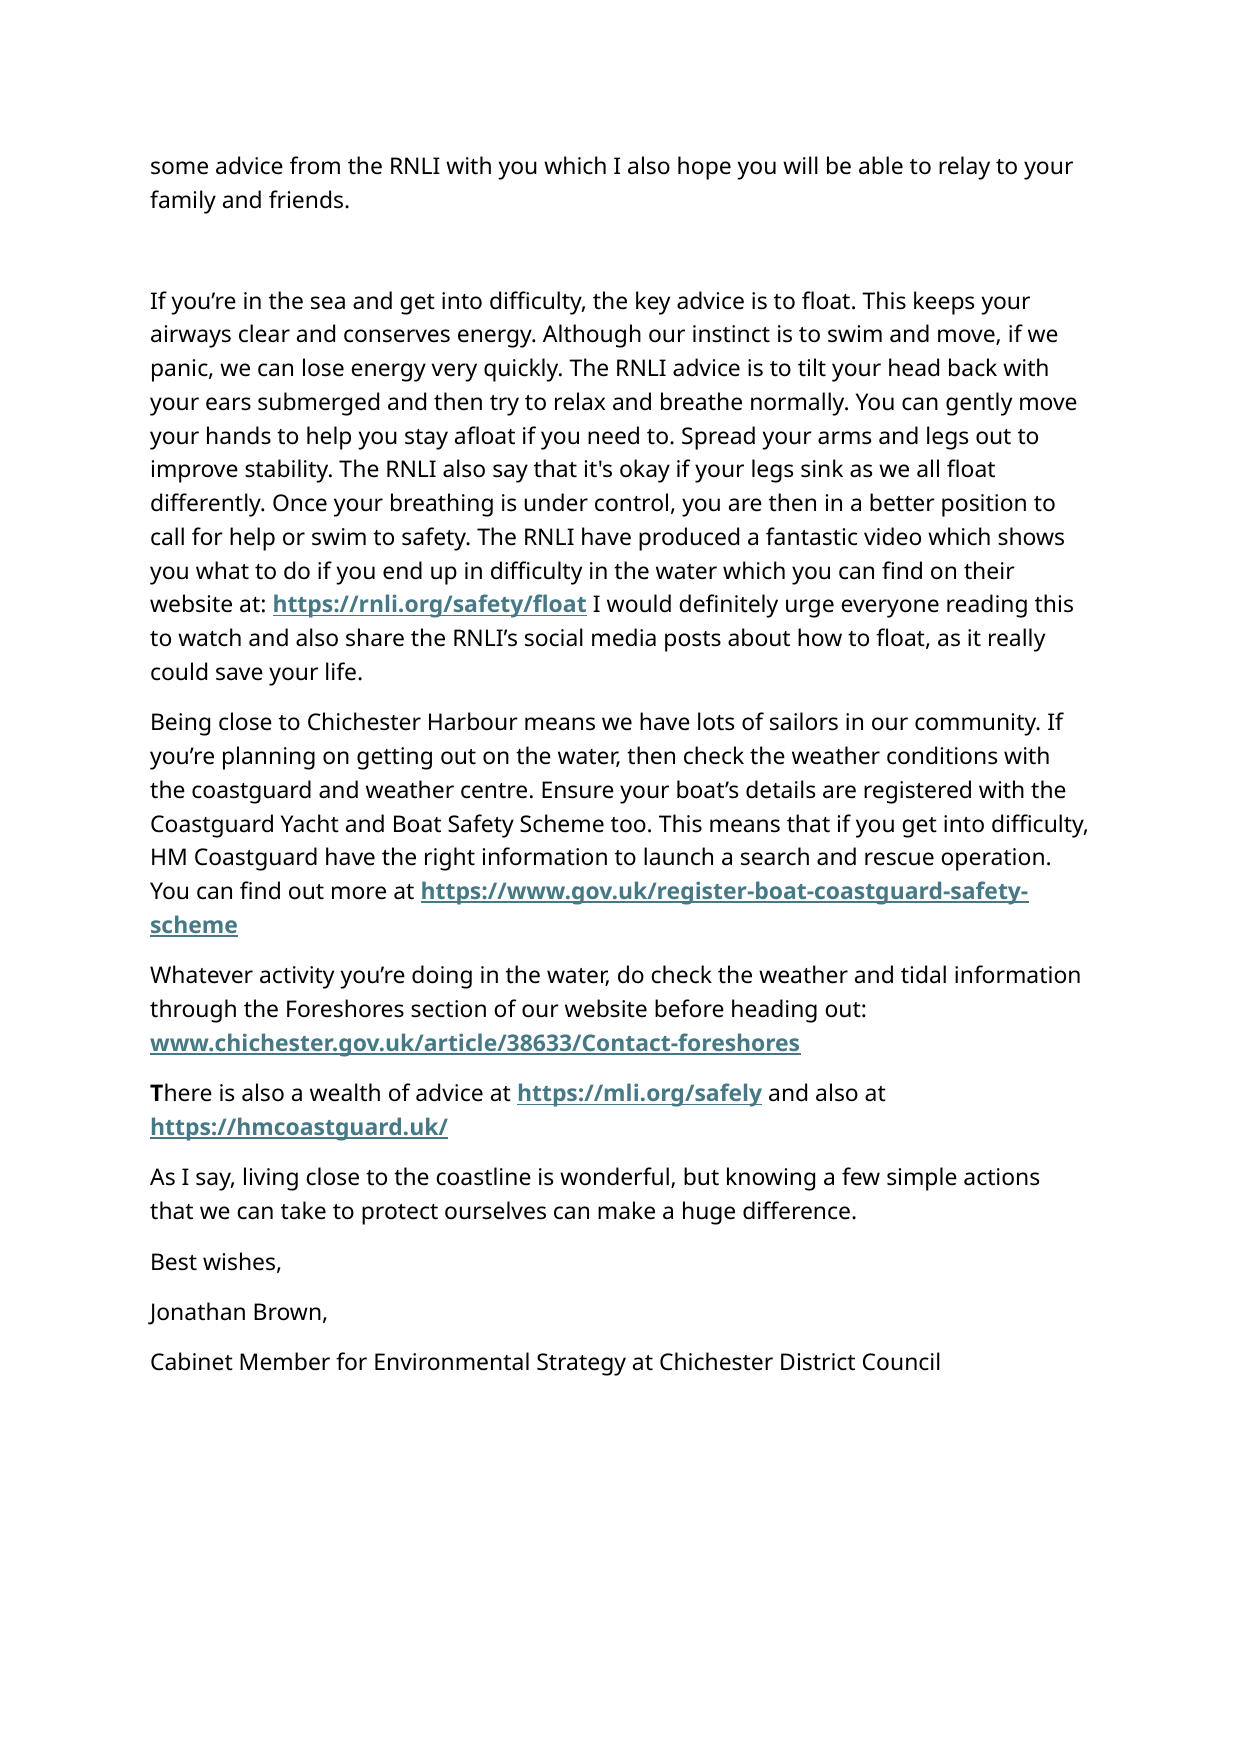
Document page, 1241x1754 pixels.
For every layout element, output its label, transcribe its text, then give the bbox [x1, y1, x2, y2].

text Cabinet Member for Environmental Strategy at Chichester District Council [150, 1346, 1090, 1377]
text As I say, living close to the coastline is wonderful, but knowing a few simple actions that we can take to protect ourselves can make a huge difference. [150, 1161, 1090, 1226]
text Whatever activity you’re doing in the water, do check the weather and tidal information through the Foreshores section of our website before heading out: www.chichester.gov.uk/article/38633/Contact-foreshores [150, 959, 1090, 1058]
text Best wishes, [150, 1245, 1090, 1277]
text There is also a wealth of advice at https://mli.org/safely and also at https://hmcoastguard.uk/ [150, 1077, 1090, 1142]
text If you’re in the sea and get into difficulty, the key advice is to float. This keeps your airways clear and conserves energy. Although our instinct is to swim and move, if we panic, we can lose energy very quickly. The RNLI advice is to tilt your head back with your ears submerged and then try to relax and breathe normally. You can gently move your hands to help you stay afloat if you need to. Spread your arms and legs out to improve stability. The RNLI also say that it's okay if your legs sink as we all float differently. Once your breathing is under control, you are then in a better position to call for help or swim to safety. The RNLI have produced a fantastic video which shows you what to do if you end up in difficulty in the water which you can find on their website at: https://rnli.org/safety/float I would definitely urge everyone reading this to watch and also share the RNLI’s social media posts about how to float, as it really could save your life. [150, 284, 1090, 687]
text Being close to Chichester Harbour means we have lots of sailors in our community. If you’re planning on getting out on the water, then check the weather conditions with the coastguard and weather centre. Ensure your boat’s details are registered with the Coastguard Yacht and Boat Safety Scheme too. This means that if you get into difficulty, HM Coastguard have the right information to launch a search and rescue operation. You can find out more at https://www.gov.uk/register-boat-coastguard-safety-scheme [150, 706, 1090, 940]
text Jonathan Brown, [150, 1296, 1090, 1327]
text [150, 150, 1090, 215]
